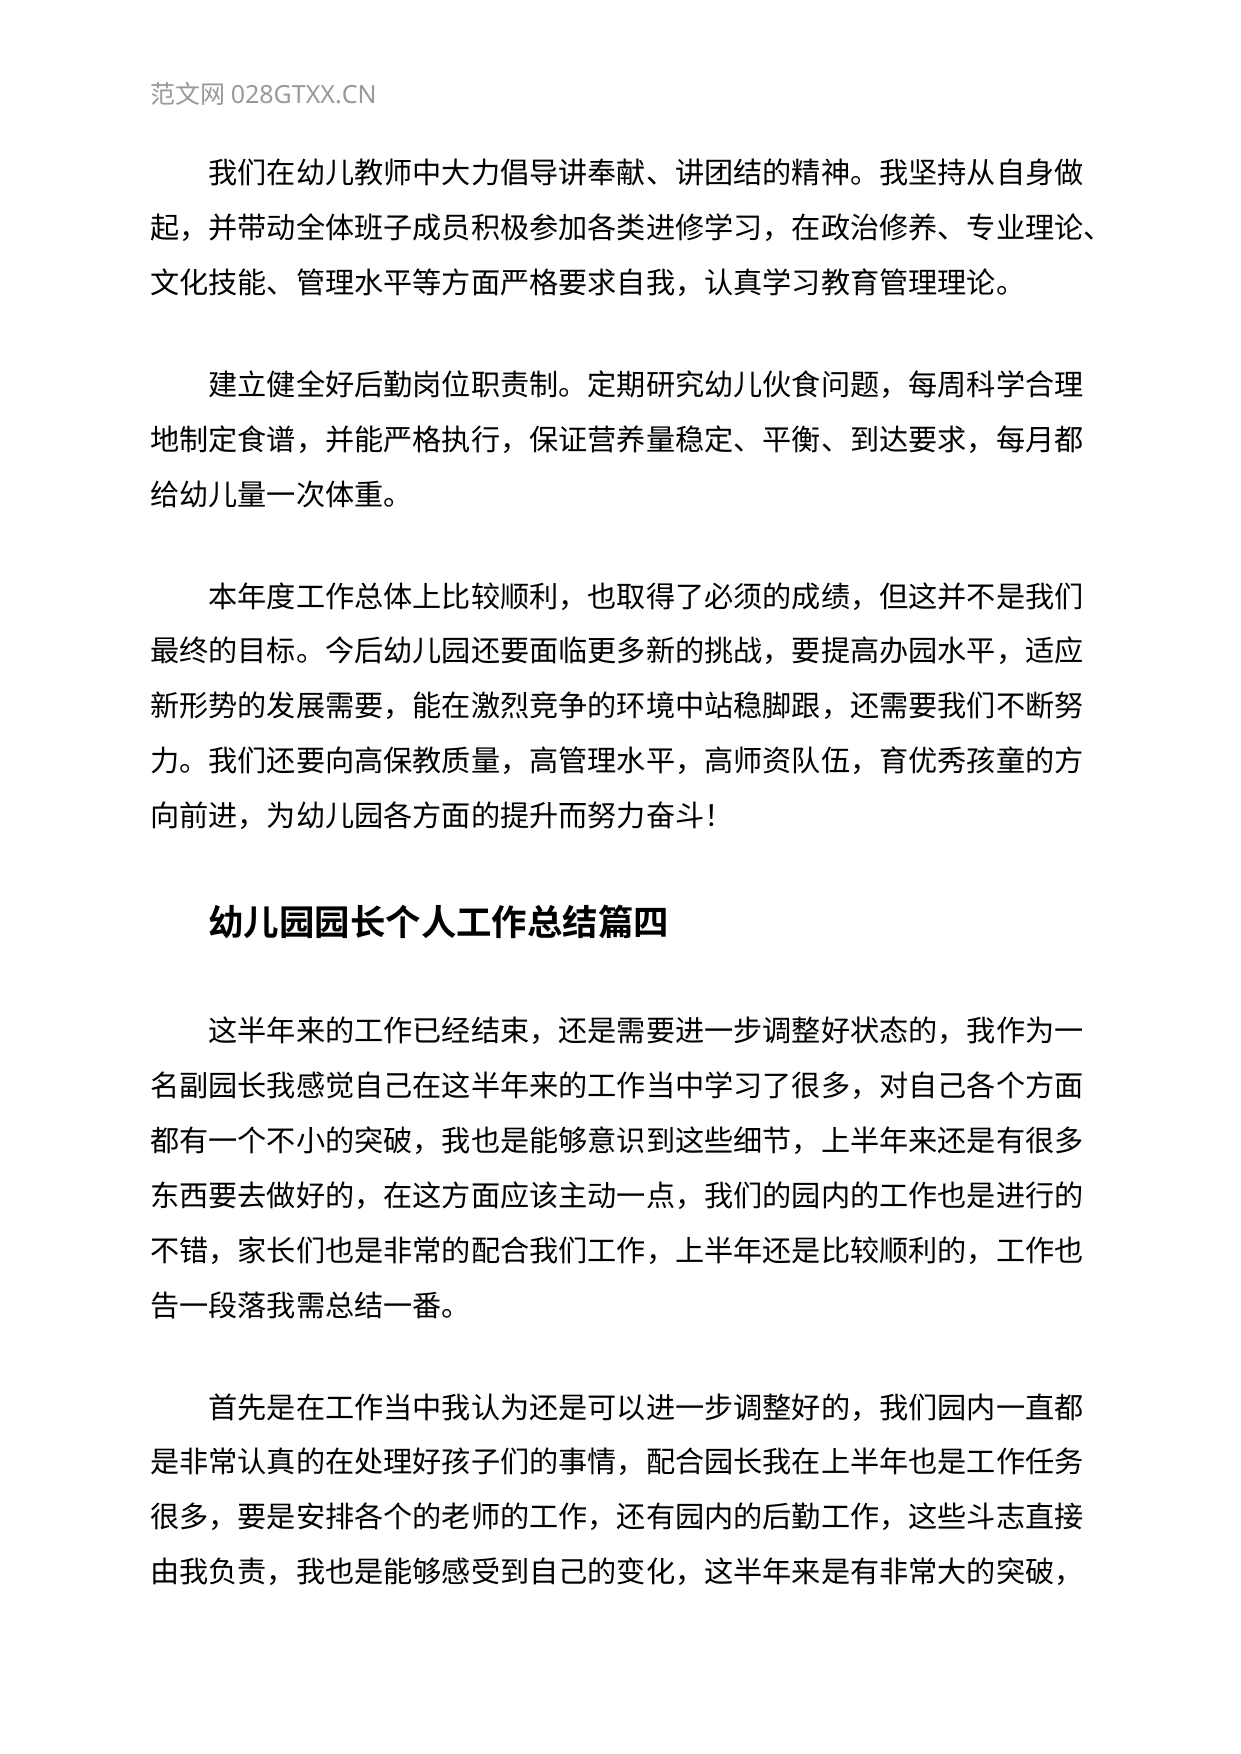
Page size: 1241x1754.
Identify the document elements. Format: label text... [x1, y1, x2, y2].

text 我们在幼儿教师中大力倡导讲奉献、讲团结的精神。我坚持从自身做起，并带动全体班子成员积极参加各类进修学习，在政治修养、专业理论、文化技能、管理水平等方面严格要求自我，认真学习教育管理理论。 [150, 150, 1090, 302]
text 幼儿园园长个人工作总结篇四 [150, 894, 1090, 946]
text 这半年来的工作已经结束，还是需要进一步调整好状态的，我作为一名副园长我感觉自己在这半年来的工作当中学习了很多，对自己各个方面都有一个不小的突破，我也是能够意识到这些细节，上半年来还是有很多东西要去做好的，在这方面应该主动一点，我们的园内的工作也是进行的不错，家长们也是非常的配合我们工作，上半年还是比较顺利的，工作也告一段落我需总结一番。 [150, 1008, 1090, 1325]
text 建立健全好后勤岗位职责制。定期研究幼儿伙食问题，每周科学合理地制定食谱，并能严格执行，保证营养量稳定、平衡、到达要求，每月都给幼儿量一次体重。 [150, 362, 1090, 514]
text 本年度工作总体上比较顺利，也取得了必须的成绩，但这并不是我们最终的目标。今后幼儿园还要面临更多新的挑战，要提高办园水平，适应新形势的发展需要，能在激烈竞争的环境中站稳脚跟，还需要我们不断努力。我们还要向高保教质量，高管理水平，高师资队伍，育优秀孩童的方向前进，为幼儿园各方面的提升而努力奋斗！ [150, 573, 1090, 835]
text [150, 1384, 1090, 1591]
